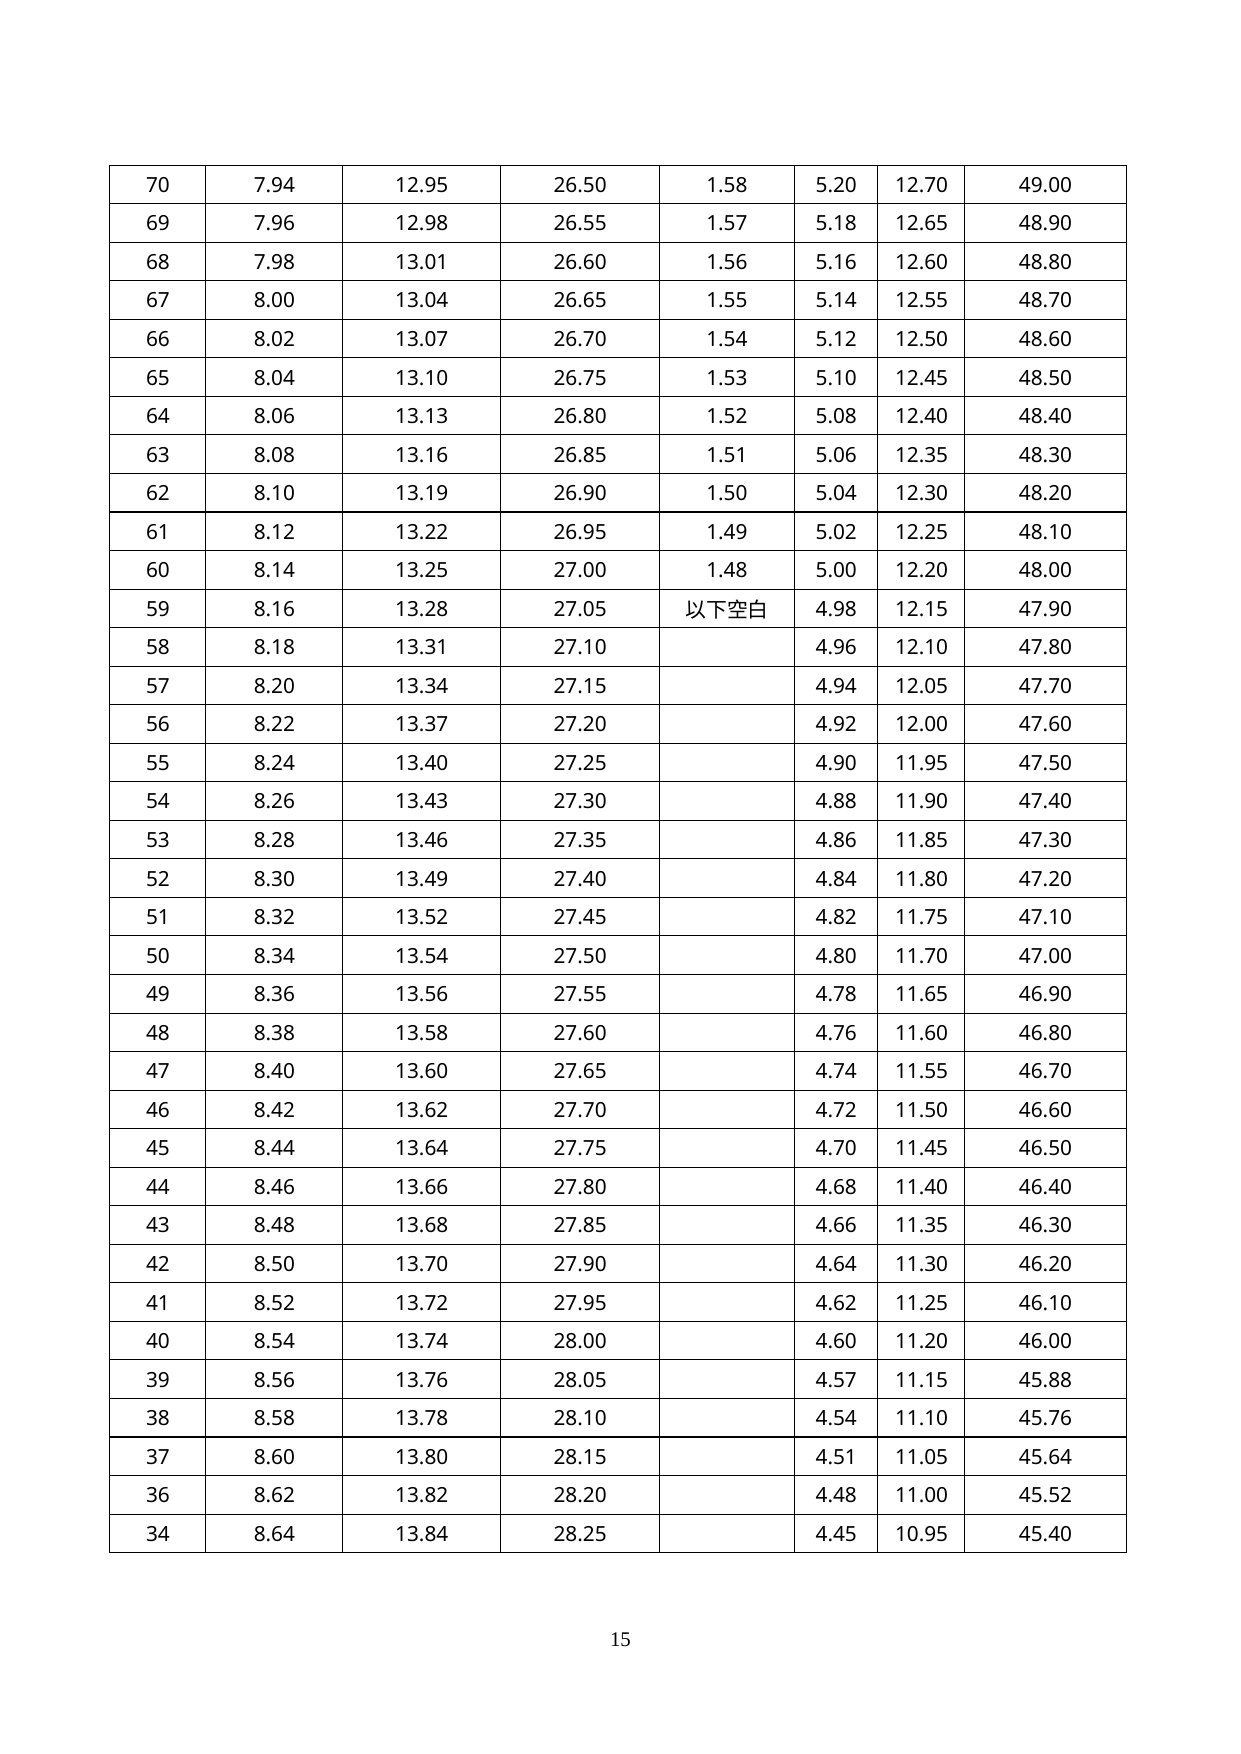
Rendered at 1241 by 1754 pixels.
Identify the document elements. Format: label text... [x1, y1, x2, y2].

table_cell 27.00 [501, 551, 659, 588]
table_cell 13.66 [343, 1168, 500, 1205]
table_cell 4.96 [795, 628, 877, 666]
table_cell [660, 821, 794, 858]
table_cell 4.74 [795, 1052, 877, 1089]
table_cell 56 [110, 705, 205, 743]
table_cell 4.66 [795, 1206, 877, 1244]
table_cell 8.48 [206, 1206, 342, 1244]
table_cell 27.70 [501, 1091, 659, 1128]
table_cell 5.06 [795, 435, 877, 473]
table_cell 12.45 [878, 358, 964, 396]
table_cell 47.00 [965, 936, 1126, 974]
table_cell 54 [110, 782, 205, 820]
table_cell 47.30 [965, 821, 1126, 858]
table_cell 12.98 [343, 204, 500, 242]
table_cell 5.10 [795, 358, 877, 396]
table_cell 13.78 [343, 1399, 500, 1436]
table_cell 8.52 [206, 1283, 342, 1321]
table_cell 8.64 [206, 1515, 342, 1552]
table_cell 48.70 [965, 281, 1126, 319]
table_cell 28.05 [501, 1360, 659, 1398]
table_cell [660, 898, 794, 935]
table_cell 47.60 [965, 705, 1126, 743]
table_cell 7.98 [206, 243, 342, 280]
table_cell 13.49 [343, 859, 500, 897]
table_cell 63 [110, 435, 205, 473]
table_cell 38 [110, 1399, 205, 1436]
table_cell 4.86 [795, 821, 877, 858]
table_cell 45.88 [965, 1360, 1126, 1398]
table_cell 13.84 [343, 1515, 500, 1552]
table_cell 5.04 [795, 474, 877, 511]
table_cell 以下空白 [660, 590, 794, 627]
table_cell 12.20 [878, 551, 964, 588]
table_cell 13.31 [343, 628, 500, 666]
table_cell 8.00 [206, 281, 342, 319]
table_cell 8.28 [206, 821, 342, 858]
table_cell 27.25 [501, 744, 659, 781]
table_cell 48.50 [965, 358, 1126, 396]
table_cell 13.40 [343, 744, 500, 781]
table_cell 11.40 [878, 1168, 964, 1205]
table_cell 11.75 [878, 898, 964, 935]
table_cell 55 [110, 744, 205, 781]
table_cell 5.00 [795, 551, 877, 588]
table_cell 8.36 [206, 975, 342, 1012]
table_cell [660, 705, 794, 743]
table_cell 7.96 [206, 204, 342, 242]
table_cell 46.90 [965, 975, 1126, 1012]
table_cell [660, 1438, 794, 1475]
table_cell 26.60 [501, 243, 659, 280]
table_cell 11.15 [878, 1360, 964, 1398]
table_cell 4.94 [795, 667, 877, 704]
table_cell 12.30 [878, 474, 964, 511]
table_cell [660, 1399, 794, 1436]
table_cell 26.70 [501, 320, 659, 357]
table_cell 11.85 [878, 821, 964, 858]
table_cell 13.01 [343, 243, 500, 280]
table_cell 13.37 [343, 705, 500, 743]
table_cell 67 [110, 281, 205, 319]
table_cell [660, 936, 794, 974]
table_cell 7.94 [206, 166, 342, 203]
table_cell 13.19 [343, 474, 500, 511]
table_cell 46.50 [965, 1129, 1126, 1167]
table_cell 4.51 [795, 1438, 877, 1475]
table_cell 50 [110, 936, 205, 974]
table_cell 46.10 [965, 1283, 1126, 1321]
table_cell 8.06 [206, 397, 342, 434]
table_cell 4.45 [795, 1515, 877, 1552]
table_cell 11.45 [878, 1129, 964, 1167]
table_cell 8.26 [206, 782, 342, 820]
table_cell 13.80 [343, 1438, 500, 1475]
table_cell 13.70 [343, 1245, 500, 1282]
table_cell 13.56 [343, 975, 500, 1012]
table_cell 8.16 [206, 590, 342, 627]
table_cell 12.25 [878, 513, 964, 550]
table_cell 11.20 [878, 1322, 964, 1359]
table_cell 5.12 [795, 320, 877, 357]
table_cell 48.80 [965, 243, 1126, 280]
table_cell 65 [110, 358, 205, 396]
table_cell 48.00 [965, 551, 1126, 588]
table_cell 8.40 [206, 1052, 342, 1089]
table_cell 8.60 [206, 1438, 342, 1475]
table_cell 11.70 [878, 936, 964, 974]
table_cell [660, 859, 794, 897]
table_cell 8.54 [206, 1322, 342, 1359]
table_cell 27.85 [501, 1206, 659, 1244]
table_cell 11.10 [878, 1399, 964, 1436]
table_cell 10.95 [878, 1515, 964, 1552]
table_cell 51 [110, 898, 205, 935]
table_cell 13.04 [343, 281, 500, 319]
table_cell 45.64 [965, 1438, 1126, 1475]
table_cell 8.30 [206, 859, 342, 897]
table_cell 1.56 [660, 243, 794, 280]
table_cell [660, 1245, 794, 1282]
table_cell [660, 1129, 794, 1167]
table_cell 13.07 [343, 320, 500, 357]
table_cell 48 [110, 1014, 205, 1051]
table_cell 37 [110, 1438, 205, 1475]
table_cell 4.82 [795, 898, 877, 935]
table_cell [660, 1360, 794, 1398]
table_cell 66 [110, 320, 205, 357]
table_cell 28.10 [501, 1399, 659, 1436]
table_cell 27.15 [501, 667, 659, 704]
table_cell 44 [110, 1168, 205, 1205]
table_cell 27.95 [501, 1283, 659, 1321]
table_cell 49.00 [965, 166, 1126, 203]
table_cell 5.16 [795, 243, 877, 280]
table_cell 46.60 [965, 1091, 1126, 1128]
table_cell 13.58 [343, 1014, 500, 1051]
table_cell 47.90 [965, 590, 1126, 627]
table_cell 43 [110, 1206, 205, 1244]
table_cell 12.60 [878, 243, 964, 280]
table_cell 4.80 [795, 936, 877, 974]
table_cell 27.05 [501, 590, 659, 627]
table_cell 45.52 [965, 1476, 1126, 1513]
table_cell 11.60 [878, 1014, 964, 1051]
table_cell 48.20 [965, 474, 1126, 511]
table_cell 13.62 [343, 1091, 500, 1128]
table_cell 27.60 [501, 1014, 659, 1051]
table_cell 8.42 [206, 1091, 342, 1128]
table_cell [660, 1322, 794, 1359]
table_cell 13.72 [343, 1283, 500, 1321]
table_cell 8.24 [206, 744, 342, 781]
table_cell 26.55 [501, 204, 659, 242]
table_cell 34 [110, 1515, 205, 1552]
table_cell 8.56 [206, 1360, 342, 1398]
table_cell 36 [110, 1476, 205, 1513]
table_cell 8.62 [206, 1476, 342, 1513]
table_cell 68 [110, 243, 205, 280]
table_cell 8.08 [206, 435, 342, 473]
table_cell 4.68 [795, 1168, 877, 1205]
table_cell [660, 975, 794, 1012]
table_cell [660, 1168, 794, 1205]
table_cell 40 [110, 1322, 205, 1359]
table_cell 1.57 [660, 204, 794, 242]
table_cell 28.20 [501, 1476, 659, 1513]
table_cell 11.30 [878, 1245, 964, 1282]
table_cell 46.70 [965, 1052, 1126, 1089]
table_cell 4.62 [795, 1283, 877, 1321]
table_cell 27.35 [501, 821, 659, 858]
table_cell 53 [110, 821, 205, 858]
table_cell 13.46 [343, 821, 500, 858]
table_cell [660, 1014, 794, 1051]
table_cell 47.10 [965, 898, 1126, 935]
table_cell [660, 782, 794, 820]
table_cell 1.48 [660, 551, 794, 588]
table_cell 5.18 [795, 204, 877, 242]
table_cell 58 [110, 628, 205, 666]
table_cell 5.02 [795, 513, 877, 550]
table_cell 61 [110, 513, 205, 550]
table_cell 12.40 [878, 397, 964, 434]
table_cell 8.32 [206, 898, 342, 935]
table_cell 1.49 [660, 513, 794, 550]
table_cell 8.10 [206, 474, 342, 511]
table_cell 8.14 [206, 551, 342, 588]
table_cell [660, 1206, 794, 1244]
table_cell 13.25 [343, 551, 500, 588]
table_cell 12.00 [878, 705, 964, 743]
table_cell 11.80 [878, 859, 964, 897]
table_cell 48.40 [965, 397, 1126, 434]
table_cell 28.15 [501, 1438, 659, 1475]
table_cell [660, 1476, 794, 1513]
table_cell 46.20 [965, 1245, 1126, 1282]
table_cell 39 [110, 1360, 205, 1398]
table_cell [660, 1283, 794, 1321]
table_cell 11.55 [878, 1052, 964, 1089]
table_cell 48.10 [965, 513, 1126, 550]
table_cell 11.65 [878, 975, 964, 1012]
table_cell 27.50 [501, 936, 659, 974]
table_cell 46.80 [965, 1014, 1126, 1051]
table_cell 45 [110, 1129, 205, 1167]
table_cell 5.14 [795, 281, 877, 319]
table_cell [660, 744, 794, 781]
table_cell 4.70 [795, 1129, 877, 1167]
table_cell 47.50 [965, 744, 1126, 781]
table_cell 13.10 [343, 358, 500, 396]
table_cell 46.30 [965, 1206, 1126, 1244]
table_cell 46.00 [965, 1322, 1126, 1359]
table_cell 8.46 [206, 1168, 342, 1205]
table_cell 4.72 [795, 1091, 877, 1128]
table_cell 8.02 [206, 320, 342, 357]
table_cell 8.22 [206, 705, 342, 743]
table_cell 12.65 [878, 204, 964, 242]
table_cell 5.08 [795, 397, 877, 434]
table_cell 4.84 [795, 859, 877, 897]
table_cell 12.10 [878, 628, 964, 666]
table_cell 12.55 [878, 281, 964, 319]
table_cell 26.80 [501, 397, 659, 434]
table_cell 13.82 [343, 1476, 500, 1513]
table_cell [660, 667, 794, 704]
table_cell 13.64 [343, 1129, 500, 1167]
table_cell 59 [110, 590, 205, 627]
table_cell 4.92 [795, 705, 877, 743]
table_cell [660, 1515, 794, 1552]
table_cell 57 [110, 667, 205, 704]
table_cell 13.52 [343, 898, 500, 935]
table_cell 1.58 [660, 166, 794, 203]
table_cell 42 [110, 1245, 205, 1282]
table_cell 1.55 [660, 281, 794, 319]
table_cell 48.90 [965, 204, 1126, 242]
table_cell 69 [110, 204, 205, 242]
table_cell 8.34 [206, 936, 342, 974]
table_cell 4.90 [795, 744, 877, 781]
table_cell 1.54 [660, 320, 794, 357]
table_cell 27.90 [501, 1245, 659, 1282]
table_cell 27.55 [501, 975, 659, 1012]
table_cell [660, 1091, 794, 1128]
table_cell 1.52 [660, 397, 794, 434]
table_cell 48.30 [965, 435, 1126, 473]
table_cell 8.58 [206, 1399, 342, 1436]
table_cell 27.30 [501, 782, 659, 820]
table_cell 41 [110, 1283, 205, 1321]
table_cell 12.95 [343, 166, 500, 203]
table_cell 28.25 [501, 1515, 659, 1552]
table_cell 27.45 [501, 898, 659, 935]
table_cell 12.50 [878, 320, 964, 357]
table_cell 4.98 [795, 590, 877, 627]
table_cell 12.05 [878, 667, 964, 704]
table_cell 47.70 [965, 667, 1126, 704]
table_cell 13.54 [343, 936, 500, 974]
table_cell 8.38 [206, 1014, 342, 1051]
table_cell 11.50 [878, 1091, 964, 1128]
table_cell 46 [110, 1091, 205, 1128]
table_cell [660, 628, 794, 666]
table_cell 46.40 [965, 1168, 1126, 1205]
table_cell 52 [110, 859, 205, 897]
table_cell 12.70 [878, 166, 964, 203]
table_cell 13.13 [343, 397, 500, 434]
table_cell 47.40 [965, 782, 1126, 820]
table_cell 13.43 [343, 782, 500, 820]
table_cell 8.12 [206, 513, 342, 550]
table_cell 26.50 [501, 166, 659, 203]
table_cell 49 [110, 975, 205, 1012]
table_cell 4.54 [795, 1399, 877, 1436]
table_cell 13.34 [343, 667, 500, 704]
table_cell 27.10 [501, 628, 659, 666]
table_cell 45.76 [965, 1399, 1126, 1436]
table_cell 12.35 [878, 435, 964, 473]
table_cell 4.48 [795, 1476, 877, 1513]
table_cell 4.88 [795, 782, 877, 820]
table_cell 27.20 [501, 705, 659, 743]
table_cell 13.28 [343, 590, 500, 627]
table_cell 48.60 [965, 320, 1126, 357]
table_cell 27.40 [501, 859, 659, 897]
table_cell 8.04 [206, 358, 342, 396]
table_cell 13.16 [343, 435, 500, 473]
table_cell 4.76 [795, 1014, 877, 1051]
table_cell 26.65 [501, 281, 659, 319]
table_cell 47 [110, 1052, 205, 1089]
table_cell 1.50 [660, 474, 794, 511]
table_cell 13.76 [343, 1360, 500, 1398]
table_cell 26.85 [501, 435, 659, 473]
table_cell 26.90 [501, 474, 659, 511]
table_cell 27.80 [501, 1168, 659, 1205]
table_cell 62 [110, 474, 205, 511]
table_cell 26.95 [501, 513, 659, 550]
table_cell 13.22 [343, 513, 500, 550]
table_cell 4.57 [795, 1360, 877, 1398]
table_cell 11.00 [878, 1476, 964, 1513]
table_cell 8.50 [206, 1245, 342, 1282]
table_cell 27.65 [501, 1052, 659, 1089]
table_cell 13.60 [343, 1052, 500, 1089]
table_cell 11.05 [878, 1438, 964, 1475]
table_cell 11.35 [878, 1206, 964, 1244]
table_cell [660, 1052, 794, 1089]
table_cell 11.90 [878, 782, 964, 820]
table_cell 26.75 [501, 358, 659, 396]
table_cell 5.20 [795, 166, 877, 203]
table_cell 4.64 [795, 1245, 877, 1282]
table_cell 1.51 [660, 435, 794, 473]
table_cell 47.80 [965, 628, 1126, 666]
table_cell 13.68 [343, 1206, 500, 1244]
table_cell 64 [110, 397, 205, 434]
table_cell 70 [110, 166, 205, 203]
table_cell 13.74 [343, 1322, 500, 1359]
table_cell 28.00 [501, 1322, 659, 1359]
table_cell 1.53 [660, 358, 794, 396]
table_cell 8.18 [206, 628, 342, 666]
table_cell 47.20 [965, 859, 1126, 897]
table_cell 4.78 [795, 975, 877, 1012]
table_cell 27.75 [501, 1129, 659, 1167]
table_cell 11.25 [878, 1283, 964, 1321]
table_cell 8.20 [206, 667, 342, 704]
table_cell 60 [110, 551, 205, 588]
table_cell 12.15 [878, 590, 964, 627]
table_cell 11.95 [878, 744, 964, 781]
table_cell 8.44 [206, 1129, 342, 1167]
table_cell 45.40 [965, 1515, 1126, 1552]
table_cell 4.60 [795, 1322, 877, 1359]
